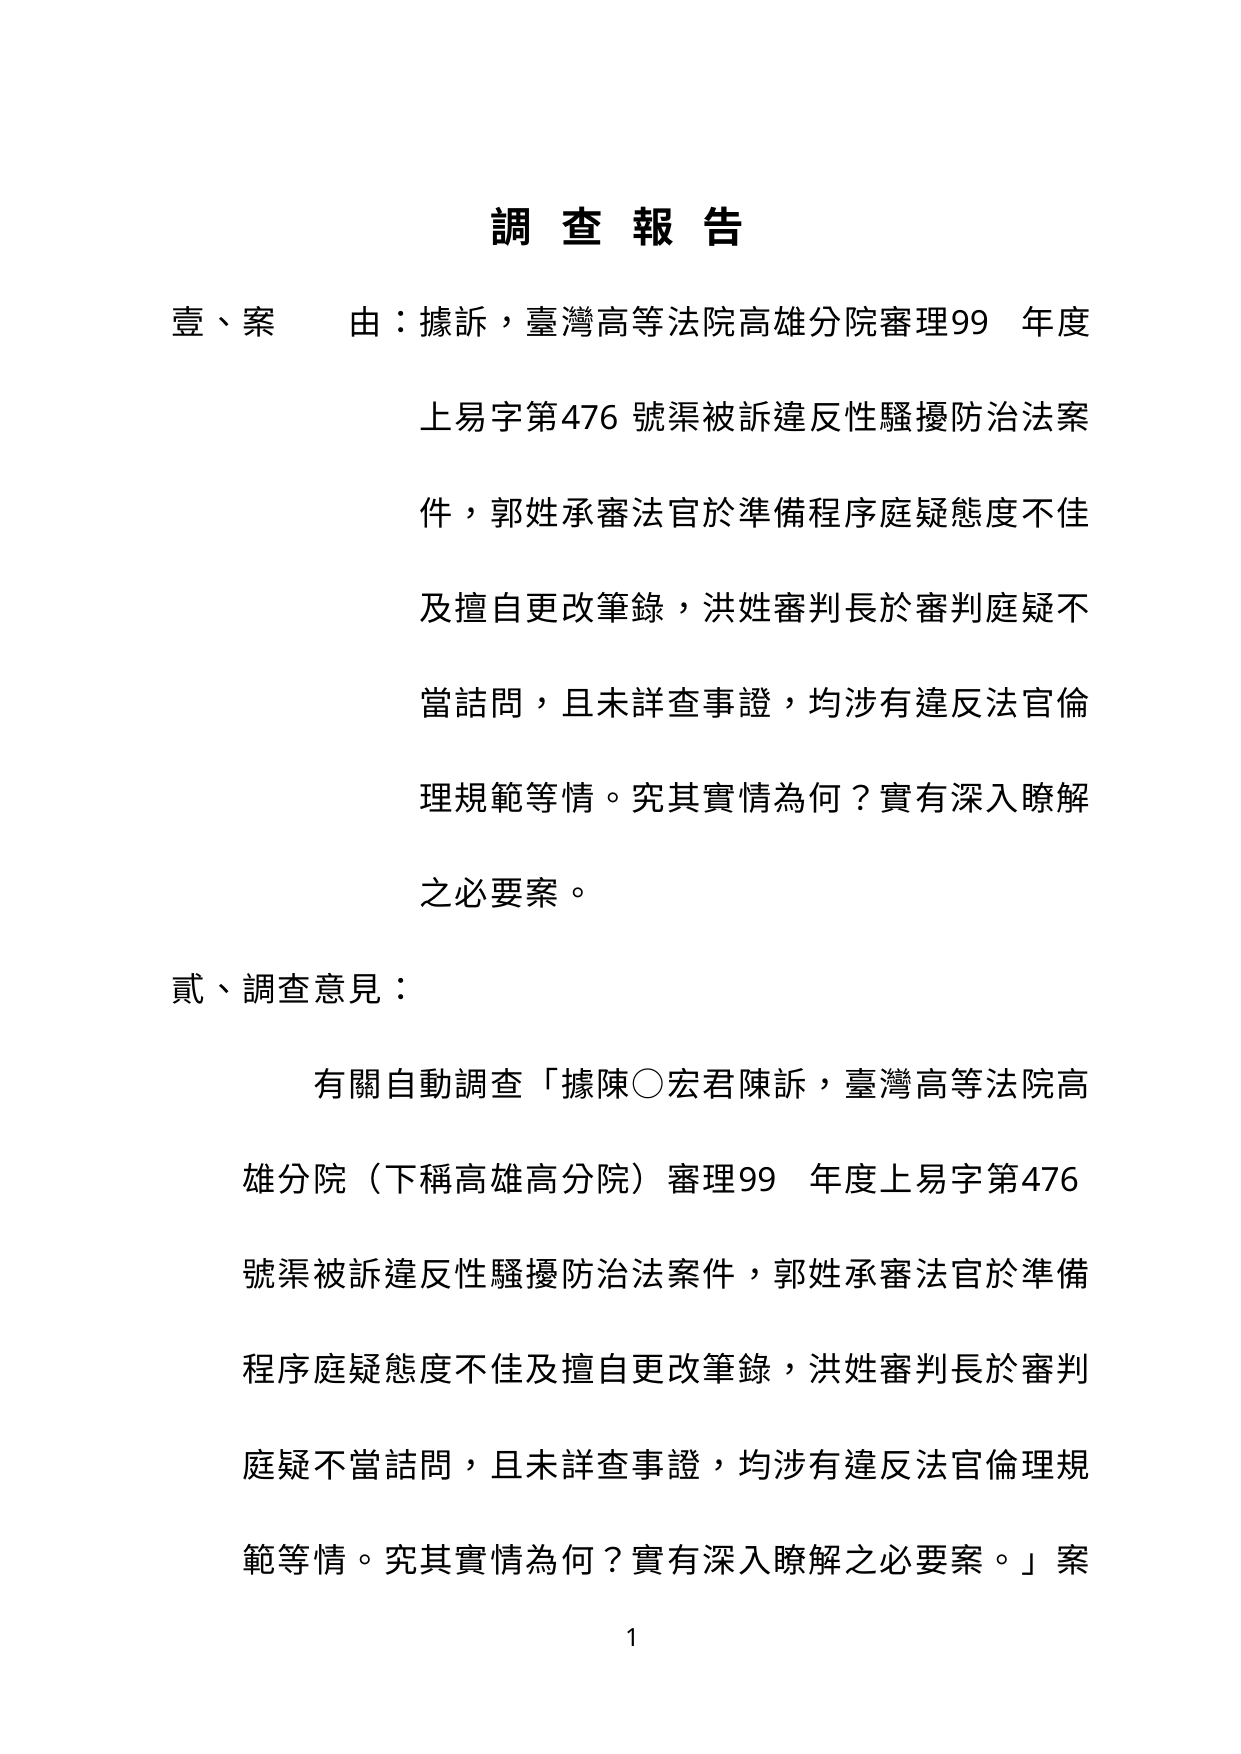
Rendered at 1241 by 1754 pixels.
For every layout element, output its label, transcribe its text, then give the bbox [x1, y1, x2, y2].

text 調查報告 [171, 177, 1092, 272]
subtitle 案 由：據訴，臺灣高等法院高雄分院審理99年度上易字第476號渠被訴違反性騷擾防治法案件，郭姓承審法官於準備程序庭疑態度不佳及擅自更改筆錄，洪姓審判長於審判庭疑不當詰問，且未詳查事證，均涉有違反法官倫理規範等情。究其實情為何？實有深入瞭解之必要案。 [171, 272, 1092, 939]
subtitle 調查意見： [171, 939, 1092, 1034]
